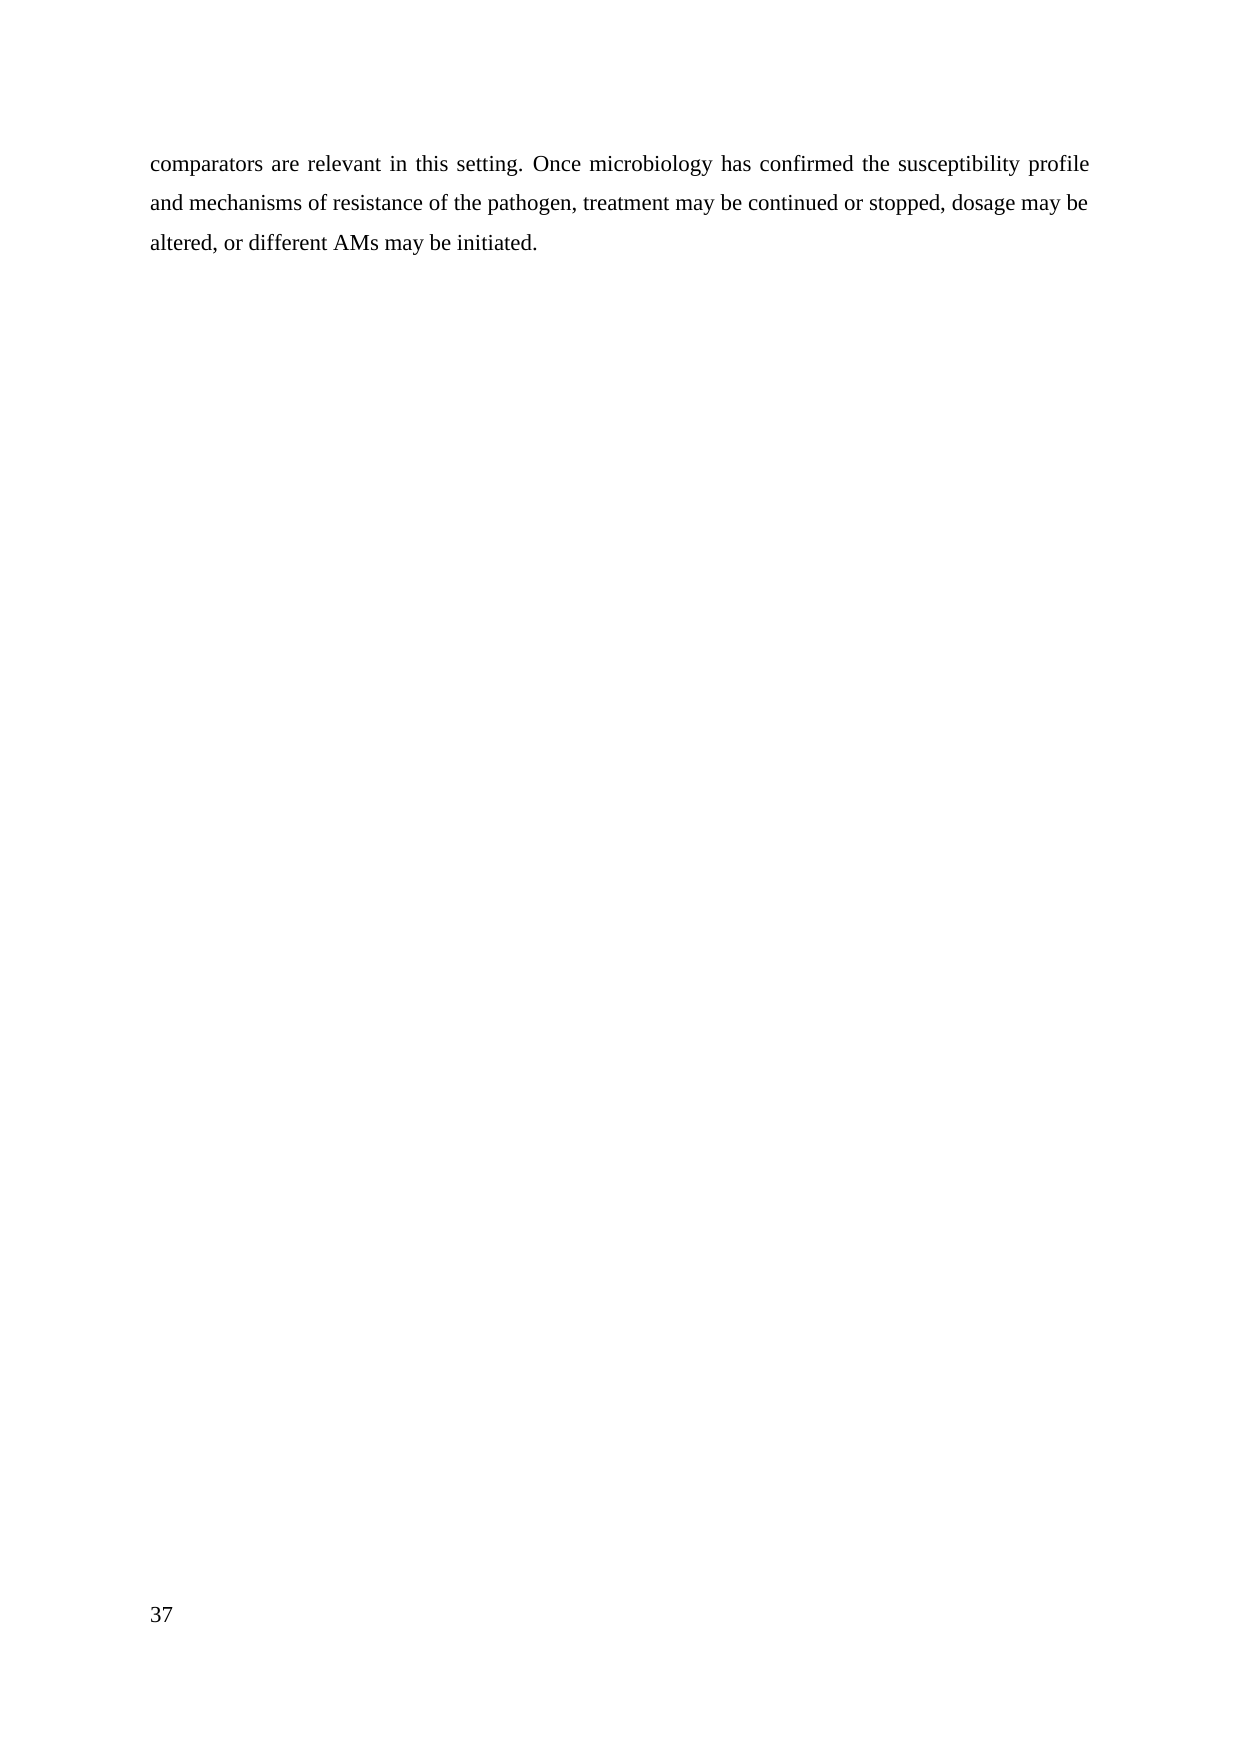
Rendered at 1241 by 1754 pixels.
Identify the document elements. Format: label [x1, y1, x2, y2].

text [150, 150, 1090, 255]
